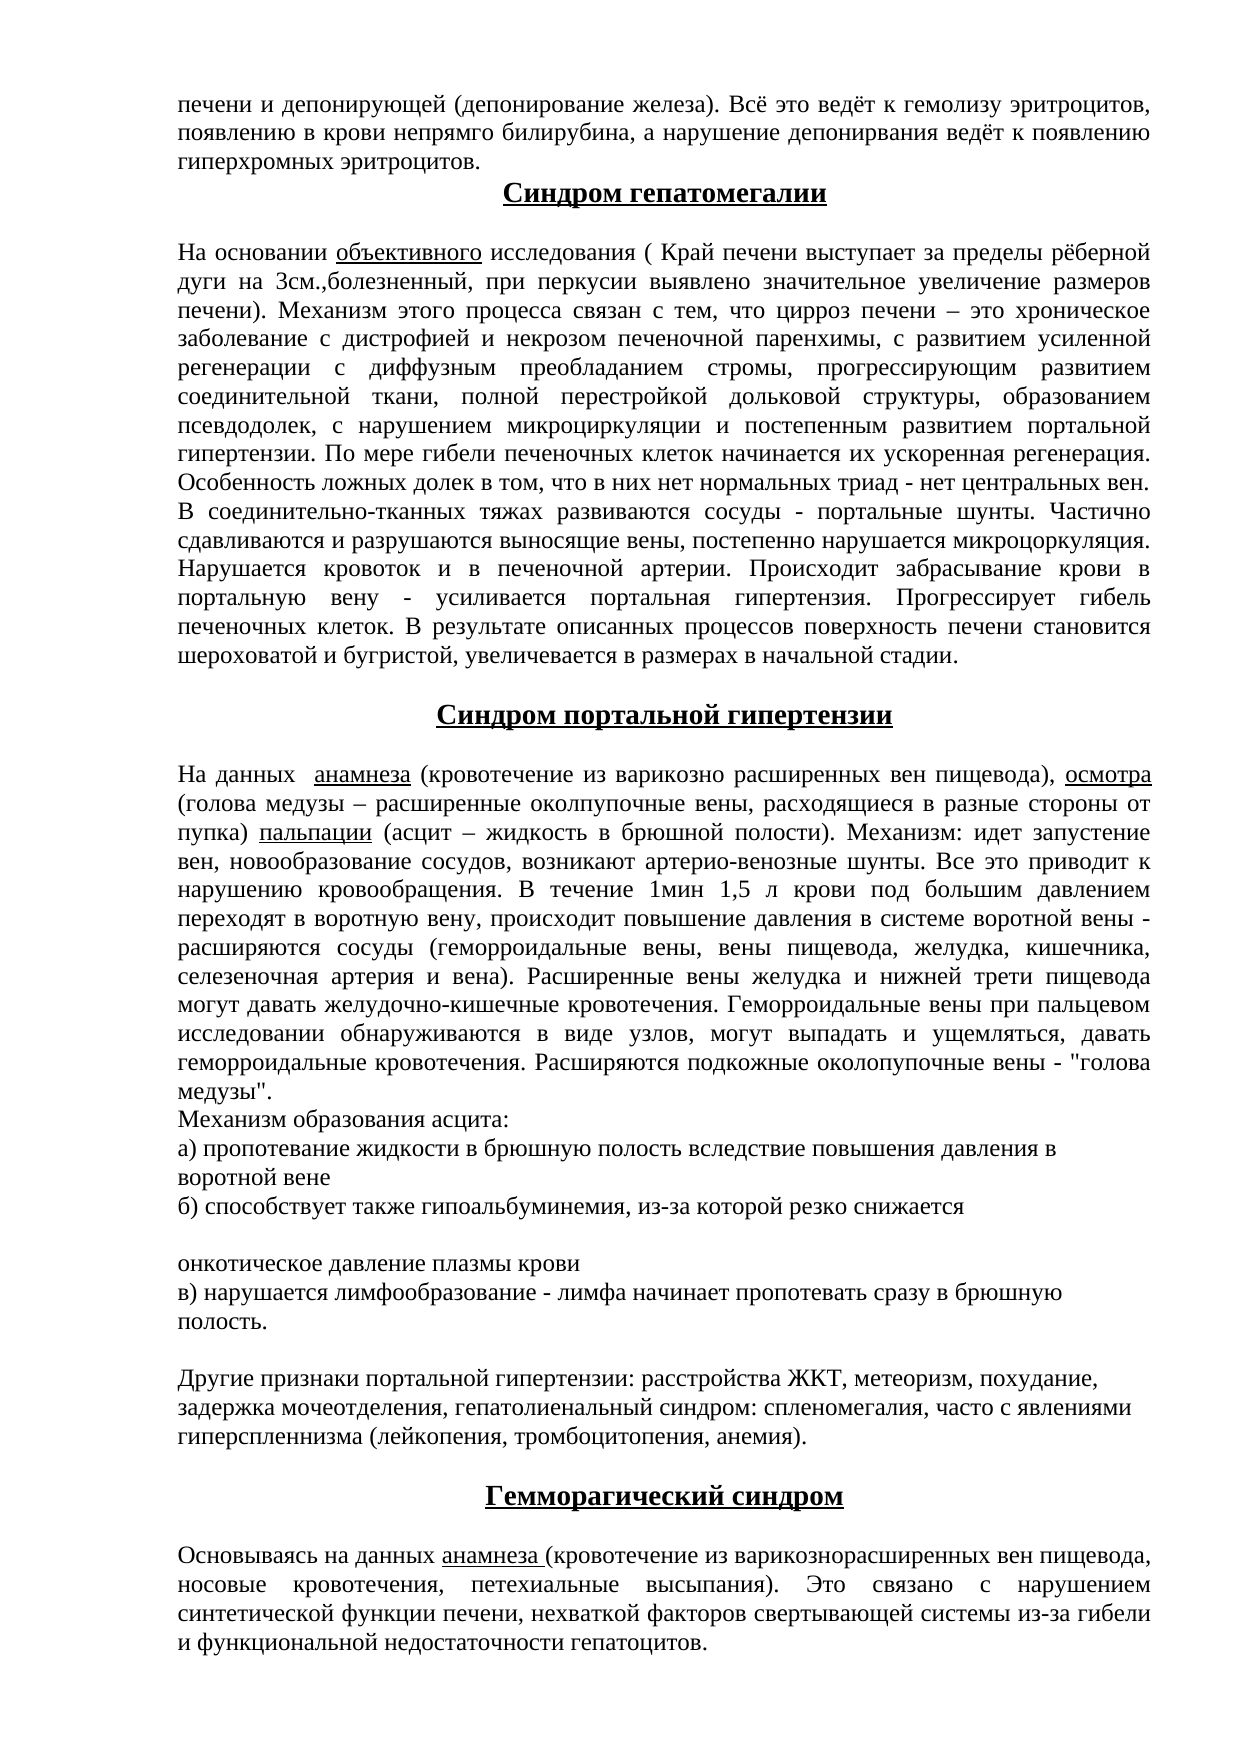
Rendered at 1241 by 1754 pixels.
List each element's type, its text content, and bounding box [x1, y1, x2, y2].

text Механизм образования асцита: [177, 1104, 1152, 1133]
text в) нарушается лимфообразование - лимфа начинает пропотевать сразу в брюшную [177, 1277, 1152, 1306]
text На основании объективного исследования ( Край печени выступает за пределы рёберной дуги на 3см.,болезненный, при перкусии выявлено значительное увеличение размеров печени). Механизм этого процесса связан с тем, что цирроз печени – это хроническое заболевание с дистрофией и некрозом печеночной паренхимы, с развитием усиленной регенерации с диффузным преобладанием стромы, прогрессирующим развитием соединительной ткани, полной перестройкой дольковой структуры, образованием псевдодолек, с нарушением микроциркуляции и постепенным развитием портальной гипертензии. По мере гибели печеночных клеток начинается их ускоренная регенерация. Особенность ложных долек в том, что в них нет нормальных триад - нет центральных вен. В соединительно-тканных тяжах развиваются сосуды - портальные шунты. Частично сдавливаются и разрушаются выносящие вены, постепенно нарушается микроцоркуляция. Нарушается кровоток и в печеночной артерии. Происходит забрасывание крови в портальную вену - усиливается портальная гипертензия. Прогрессирует гибель печеночных клеток. В результате описанных процессов поверхность печени становится шероховатой и бугристой, увеличевается в размерах в начальной стадии. [177, 237, 1152, 668]
text воротной вене [177, 1162, 1152, 1191]
text Синдром гепатомегалии [177, 175, 1152, 208]
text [177, 89, 1152, 175]
text Другие признаки портальной гипертензии: расстройства ЖКТ, метеоризм, похудание, задержка мочеотделения, гепатолиенальный синдром: спленомегалия, часто с явлениями гиперспленнизма (лейкопения, тромбоцитопения, анемия). [177, 1363, 1152, 1449]
text Синдром портальной гипертензии [177, 697, 1152, 731]
text На данных анамнеза (кровотечение из варикозно расширенных вен пищевода), осмотра (голова медузы – расширенные околпупочные вены, расходящиеся в разные стороны от пупка) пальпации (асцит – жидкость в брюшной полости). Механизм: идет запустение вен, новообразование сосудов, возникают артерио-венозные шунты. Все это приводит к нарушению кровообращения. В течение 1мин 1,5 л крови под большим давлением переходят в воротную вену, происходит повышение давления в системе воротной вены - расширяются сосуды (геморроидальные вены, вены пищевода, желудка, кишечника, селезеночная артерия и вена). Расширенные вены желудка и нижней трети пищевода могут давать желудочно-кишечные кровотечения. Геморроидальные вены при пальцевом исследовании обнаруживаются в виде узлов, могут выпадать и ущемляться, давать геморроидальные кровотечения. Расширяются подкожные околопупочные вены - "голова медузы". [177, 759, 1152, 1104]
text полость. [177, 1306, 1152, 1334]
text б) способствует также гипоальбуминемия, из-за которой резко снижается [177, 1191, 1152, 1219]
text Основываясь на данных анамнеза (кровотечение из варикознорасширенных вен пищевода, носовые кровотечения, петехиальные высыпания). Это связано с нарушением синтетической функции печени, нехваткой факторов свертывающей системы из-за гибели и функциональной недостаточности гепатоцитов. [177, 1541, 1152, 1656]
text Гемморагический синдром [177, 1478, 1152, 1512]
text а) пропотевание жидкости в брюшную полость вследствие повышения давления в [177, 1133, 1152, 1162]
text онкотическое давление плазмы крови [177, 1248, 1152, 1277]
